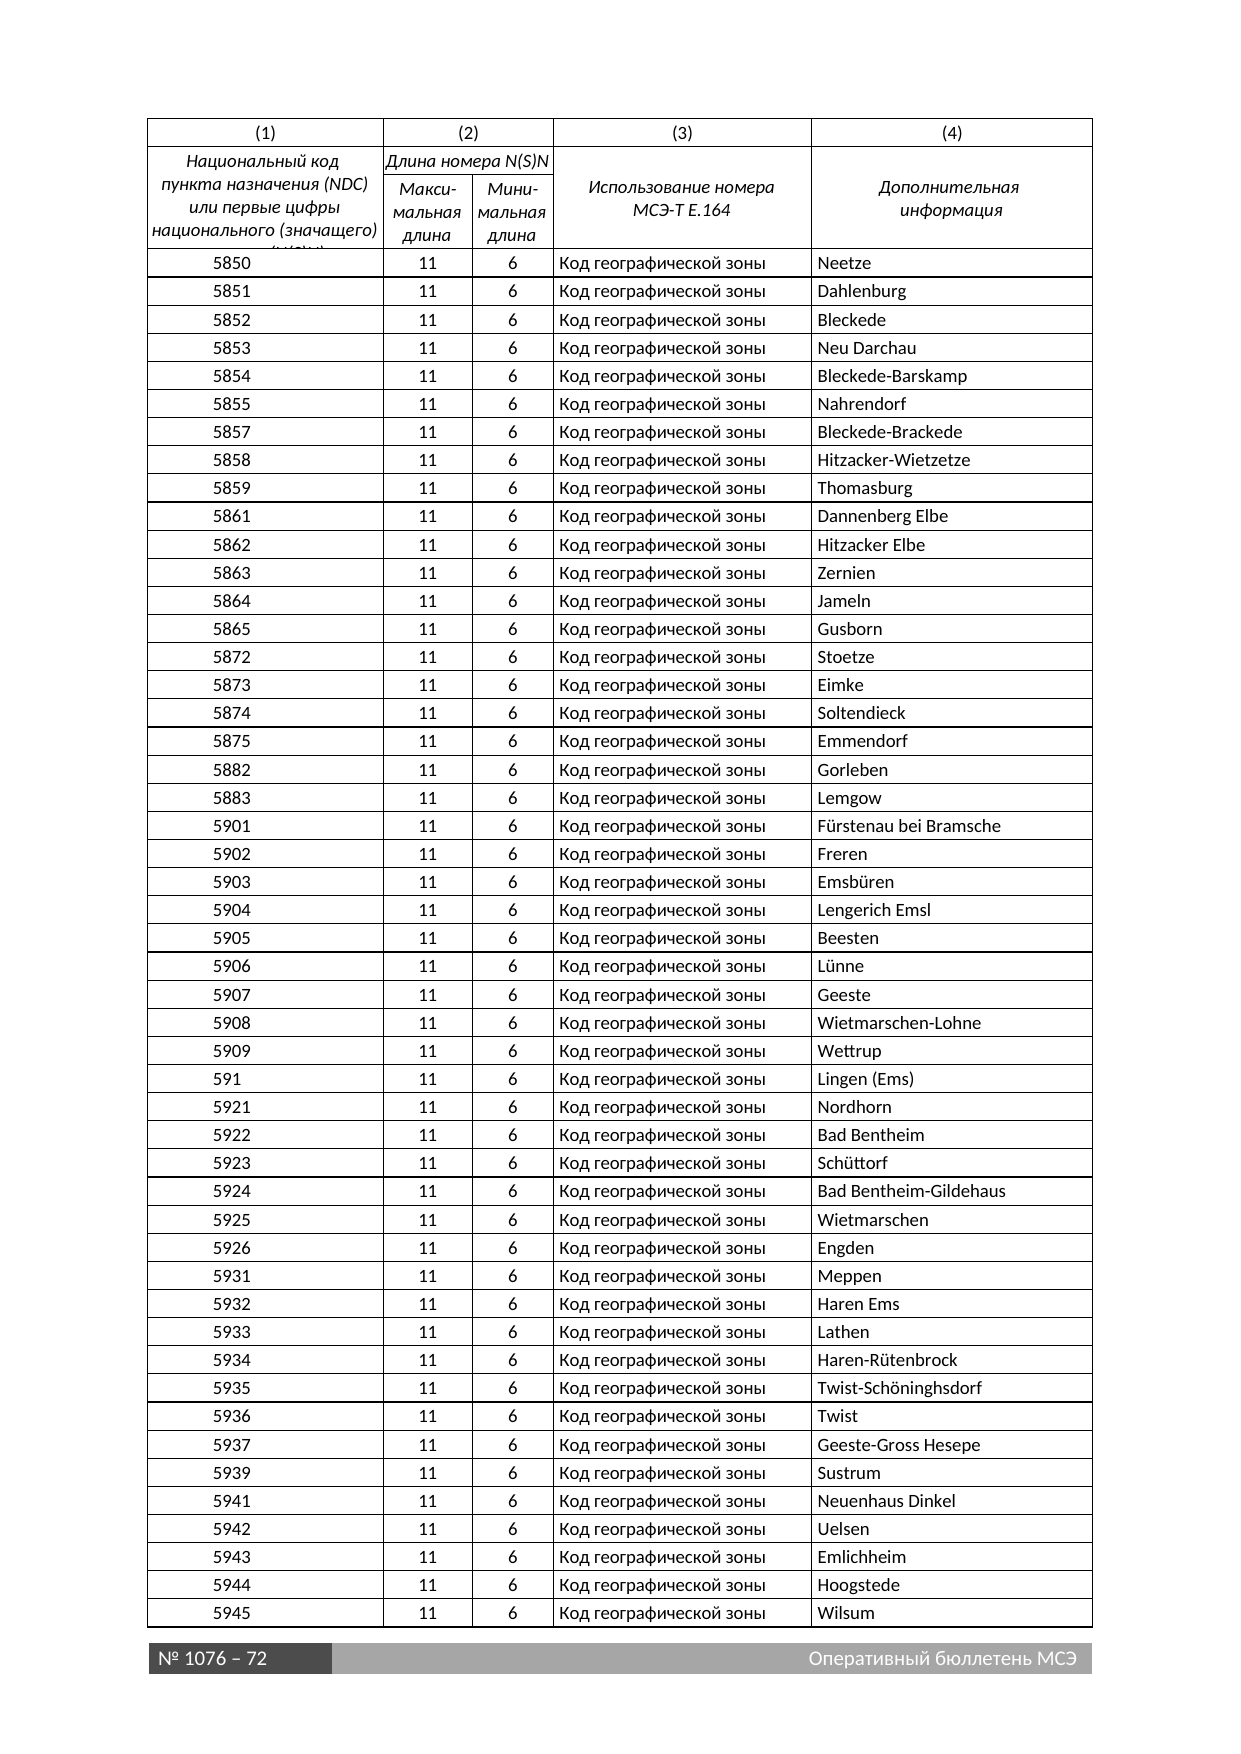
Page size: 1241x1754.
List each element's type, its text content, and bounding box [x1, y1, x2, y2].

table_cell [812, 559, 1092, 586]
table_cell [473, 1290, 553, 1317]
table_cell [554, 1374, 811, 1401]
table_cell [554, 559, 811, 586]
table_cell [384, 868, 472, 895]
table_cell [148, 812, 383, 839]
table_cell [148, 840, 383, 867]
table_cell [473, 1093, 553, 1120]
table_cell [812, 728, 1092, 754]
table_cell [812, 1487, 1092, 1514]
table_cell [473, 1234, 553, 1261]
table_header (2) [384, 119, 553, 146]
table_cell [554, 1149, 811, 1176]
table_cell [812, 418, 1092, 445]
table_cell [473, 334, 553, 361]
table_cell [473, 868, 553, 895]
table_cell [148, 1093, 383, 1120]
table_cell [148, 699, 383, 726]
table_cell Дополнительная информация [812, 147, 1092, 248]
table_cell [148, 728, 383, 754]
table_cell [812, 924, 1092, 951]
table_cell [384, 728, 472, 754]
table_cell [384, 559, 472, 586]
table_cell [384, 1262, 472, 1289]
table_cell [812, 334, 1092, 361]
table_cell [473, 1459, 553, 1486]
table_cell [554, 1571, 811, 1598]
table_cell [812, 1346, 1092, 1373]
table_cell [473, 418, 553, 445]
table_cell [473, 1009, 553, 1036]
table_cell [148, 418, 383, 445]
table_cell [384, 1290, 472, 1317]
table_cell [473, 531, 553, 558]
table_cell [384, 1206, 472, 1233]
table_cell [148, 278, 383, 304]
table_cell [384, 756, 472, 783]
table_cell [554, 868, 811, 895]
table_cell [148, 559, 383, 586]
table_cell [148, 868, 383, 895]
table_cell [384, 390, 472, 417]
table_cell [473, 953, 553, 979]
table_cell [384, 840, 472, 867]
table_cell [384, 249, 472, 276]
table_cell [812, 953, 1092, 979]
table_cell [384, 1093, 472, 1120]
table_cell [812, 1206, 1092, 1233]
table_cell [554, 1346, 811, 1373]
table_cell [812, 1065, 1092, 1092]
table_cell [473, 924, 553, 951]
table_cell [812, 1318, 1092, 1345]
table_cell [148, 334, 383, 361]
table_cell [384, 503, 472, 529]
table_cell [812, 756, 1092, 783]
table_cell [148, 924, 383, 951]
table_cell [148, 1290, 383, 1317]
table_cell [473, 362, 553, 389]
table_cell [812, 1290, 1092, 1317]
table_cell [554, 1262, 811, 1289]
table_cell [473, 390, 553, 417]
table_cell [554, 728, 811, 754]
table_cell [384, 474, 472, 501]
table_cell Длина номера N(S)N [384, 147, 553, 174]
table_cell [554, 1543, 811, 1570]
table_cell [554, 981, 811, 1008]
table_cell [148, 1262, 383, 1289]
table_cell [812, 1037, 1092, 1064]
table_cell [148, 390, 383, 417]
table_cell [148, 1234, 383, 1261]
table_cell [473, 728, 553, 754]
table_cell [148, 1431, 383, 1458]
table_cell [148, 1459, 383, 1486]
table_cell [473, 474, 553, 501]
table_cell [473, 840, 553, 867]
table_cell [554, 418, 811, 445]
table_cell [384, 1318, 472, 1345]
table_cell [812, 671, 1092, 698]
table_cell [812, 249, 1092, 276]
table_cell Использование номера МСЭ-Т E.164 [554, 147, 811, 248]
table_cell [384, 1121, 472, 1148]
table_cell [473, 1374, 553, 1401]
table_header (4) [812, 119, 1092, 146]
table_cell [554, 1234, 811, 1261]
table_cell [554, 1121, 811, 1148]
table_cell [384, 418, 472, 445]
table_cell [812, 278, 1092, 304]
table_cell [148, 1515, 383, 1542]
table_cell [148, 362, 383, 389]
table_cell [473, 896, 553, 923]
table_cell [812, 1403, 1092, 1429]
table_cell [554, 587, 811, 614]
table_cell Национальный код пункта назначения (NDC) или первые цифры национального (значащего) номера (N(S)N) [148, 147, 383, 248]
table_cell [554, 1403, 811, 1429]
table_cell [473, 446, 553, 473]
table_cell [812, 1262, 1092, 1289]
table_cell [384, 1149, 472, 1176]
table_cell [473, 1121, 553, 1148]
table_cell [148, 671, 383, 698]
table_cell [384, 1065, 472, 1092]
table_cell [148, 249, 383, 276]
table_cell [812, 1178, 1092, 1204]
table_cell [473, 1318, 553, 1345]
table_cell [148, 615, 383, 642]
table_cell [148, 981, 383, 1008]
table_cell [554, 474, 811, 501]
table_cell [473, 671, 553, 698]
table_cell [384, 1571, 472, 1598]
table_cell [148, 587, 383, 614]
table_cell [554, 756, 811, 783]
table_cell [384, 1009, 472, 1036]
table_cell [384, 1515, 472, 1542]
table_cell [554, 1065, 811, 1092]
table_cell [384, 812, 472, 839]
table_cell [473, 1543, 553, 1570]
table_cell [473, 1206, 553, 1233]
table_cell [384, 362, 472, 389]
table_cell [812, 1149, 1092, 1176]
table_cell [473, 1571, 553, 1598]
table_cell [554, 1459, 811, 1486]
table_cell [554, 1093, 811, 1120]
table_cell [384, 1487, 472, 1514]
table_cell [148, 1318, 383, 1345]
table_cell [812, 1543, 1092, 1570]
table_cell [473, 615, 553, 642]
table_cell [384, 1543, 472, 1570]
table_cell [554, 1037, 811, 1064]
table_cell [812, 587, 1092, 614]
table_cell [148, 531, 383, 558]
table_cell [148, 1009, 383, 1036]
table_header (3) [554, 119, 811, 146]
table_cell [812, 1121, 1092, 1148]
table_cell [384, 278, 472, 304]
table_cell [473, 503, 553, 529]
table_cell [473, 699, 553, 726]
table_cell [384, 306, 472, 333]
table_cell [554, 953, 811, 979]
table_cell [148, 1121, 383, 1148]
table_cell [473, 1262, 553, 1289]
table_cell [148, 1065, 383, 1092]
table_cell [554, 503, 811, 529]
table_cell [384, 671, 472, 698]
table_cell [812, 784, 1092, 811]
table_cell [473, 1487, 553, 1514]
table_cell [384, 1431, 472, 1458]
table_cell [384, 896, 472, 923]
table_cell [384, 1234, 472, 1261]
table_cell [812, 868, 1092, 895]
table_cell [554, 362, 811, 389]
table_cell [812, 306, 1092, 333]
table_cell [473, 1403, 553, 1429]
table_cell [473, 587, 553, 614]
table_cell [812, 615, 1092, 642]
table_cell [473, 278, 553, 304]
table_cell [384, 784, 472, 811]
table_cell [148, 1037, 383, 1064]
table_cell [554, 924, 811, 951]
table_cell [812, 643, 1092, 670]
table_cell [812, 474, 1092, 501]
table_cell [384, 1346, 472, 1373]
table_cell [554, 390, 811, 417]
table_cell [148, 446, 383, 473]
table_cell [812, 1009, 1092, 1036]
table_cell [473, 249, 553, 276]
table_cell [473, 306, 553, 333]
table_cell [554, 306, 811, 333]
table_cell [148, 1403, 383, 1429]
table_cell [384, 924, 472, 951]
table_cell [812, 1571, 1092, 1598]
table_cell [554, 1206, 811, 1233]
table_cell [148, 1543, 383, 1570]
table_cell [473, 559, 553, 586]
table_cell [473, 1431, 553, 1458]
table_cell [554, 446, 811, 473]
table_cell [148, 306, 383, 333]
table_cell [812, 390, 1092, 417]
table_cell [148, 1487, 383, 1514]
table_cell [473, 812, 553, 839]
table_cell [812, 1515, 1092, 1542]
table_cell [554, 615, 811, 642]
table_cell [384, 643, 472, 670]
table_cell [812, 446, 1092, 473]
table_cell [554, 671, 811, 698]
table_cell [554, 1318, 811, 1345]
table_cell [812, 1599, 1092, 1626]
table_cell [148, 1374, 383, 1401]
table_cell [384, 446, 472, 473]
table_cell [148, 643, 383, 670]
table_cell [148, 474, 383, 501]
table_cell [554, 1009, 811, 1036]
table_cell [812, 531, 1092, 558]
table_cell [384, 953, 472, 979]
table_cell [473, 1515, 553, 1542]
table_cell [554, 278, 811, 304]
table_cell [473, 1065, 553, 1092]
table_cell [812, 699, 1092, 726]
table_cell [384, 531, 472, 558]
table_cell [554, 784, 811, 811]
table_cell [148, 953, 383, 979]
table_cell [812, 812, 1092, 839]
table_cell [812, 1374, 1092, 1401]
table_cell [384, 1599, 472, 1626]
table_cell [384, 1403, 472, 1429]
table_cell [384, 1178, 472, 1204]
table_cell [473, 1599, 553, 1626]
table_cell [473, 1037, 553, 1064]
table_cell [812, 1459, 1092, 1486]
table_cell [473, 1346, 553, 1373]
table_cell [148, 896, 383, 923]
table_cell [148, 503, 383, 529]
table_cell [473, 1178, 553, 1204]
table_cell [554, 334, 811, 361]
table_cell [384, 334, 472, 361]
table_cell Максимальная длина [384, 175, 472, 248]
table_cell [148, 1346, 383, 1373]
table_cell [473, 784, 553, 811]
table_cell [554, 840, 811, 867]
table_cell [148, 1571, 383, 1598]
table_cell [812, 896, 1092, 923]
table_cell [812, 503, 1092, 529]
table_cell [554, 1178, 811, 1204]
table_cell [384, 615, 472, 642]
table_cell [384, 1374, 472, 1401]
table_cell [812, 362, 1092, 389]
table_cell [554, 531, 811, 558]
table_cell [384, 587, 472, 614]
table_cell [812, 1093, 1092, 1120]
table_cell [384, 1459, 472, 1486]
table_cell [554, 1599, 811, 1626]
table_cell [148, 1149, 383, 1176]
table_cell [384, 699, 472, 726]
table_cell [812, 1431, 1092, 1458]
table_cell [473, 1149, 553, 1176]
table_cell Минимальная длина [473, 175, 553, 248]
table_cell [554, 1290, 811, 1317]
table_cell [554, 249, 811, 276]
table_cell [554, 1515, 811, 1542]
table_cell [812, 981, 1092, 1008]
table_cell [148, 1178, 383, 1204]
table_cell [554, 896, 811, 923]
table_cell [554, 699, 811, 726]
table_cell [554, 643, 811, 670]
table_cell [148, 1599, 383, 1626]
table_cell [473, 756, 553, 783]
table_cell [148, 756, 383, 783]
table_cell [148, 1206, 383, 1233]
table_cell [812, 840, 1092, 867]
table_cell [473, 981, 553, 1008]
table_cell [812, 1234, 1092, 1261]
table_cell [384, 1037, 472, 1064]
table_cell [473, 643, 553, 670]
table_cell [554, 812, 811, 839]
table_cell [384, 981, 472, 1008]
table_header (1) [148, 119, 383, 146]
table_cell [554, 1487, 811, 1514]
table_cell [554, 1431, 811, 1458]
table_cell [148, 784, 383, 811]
